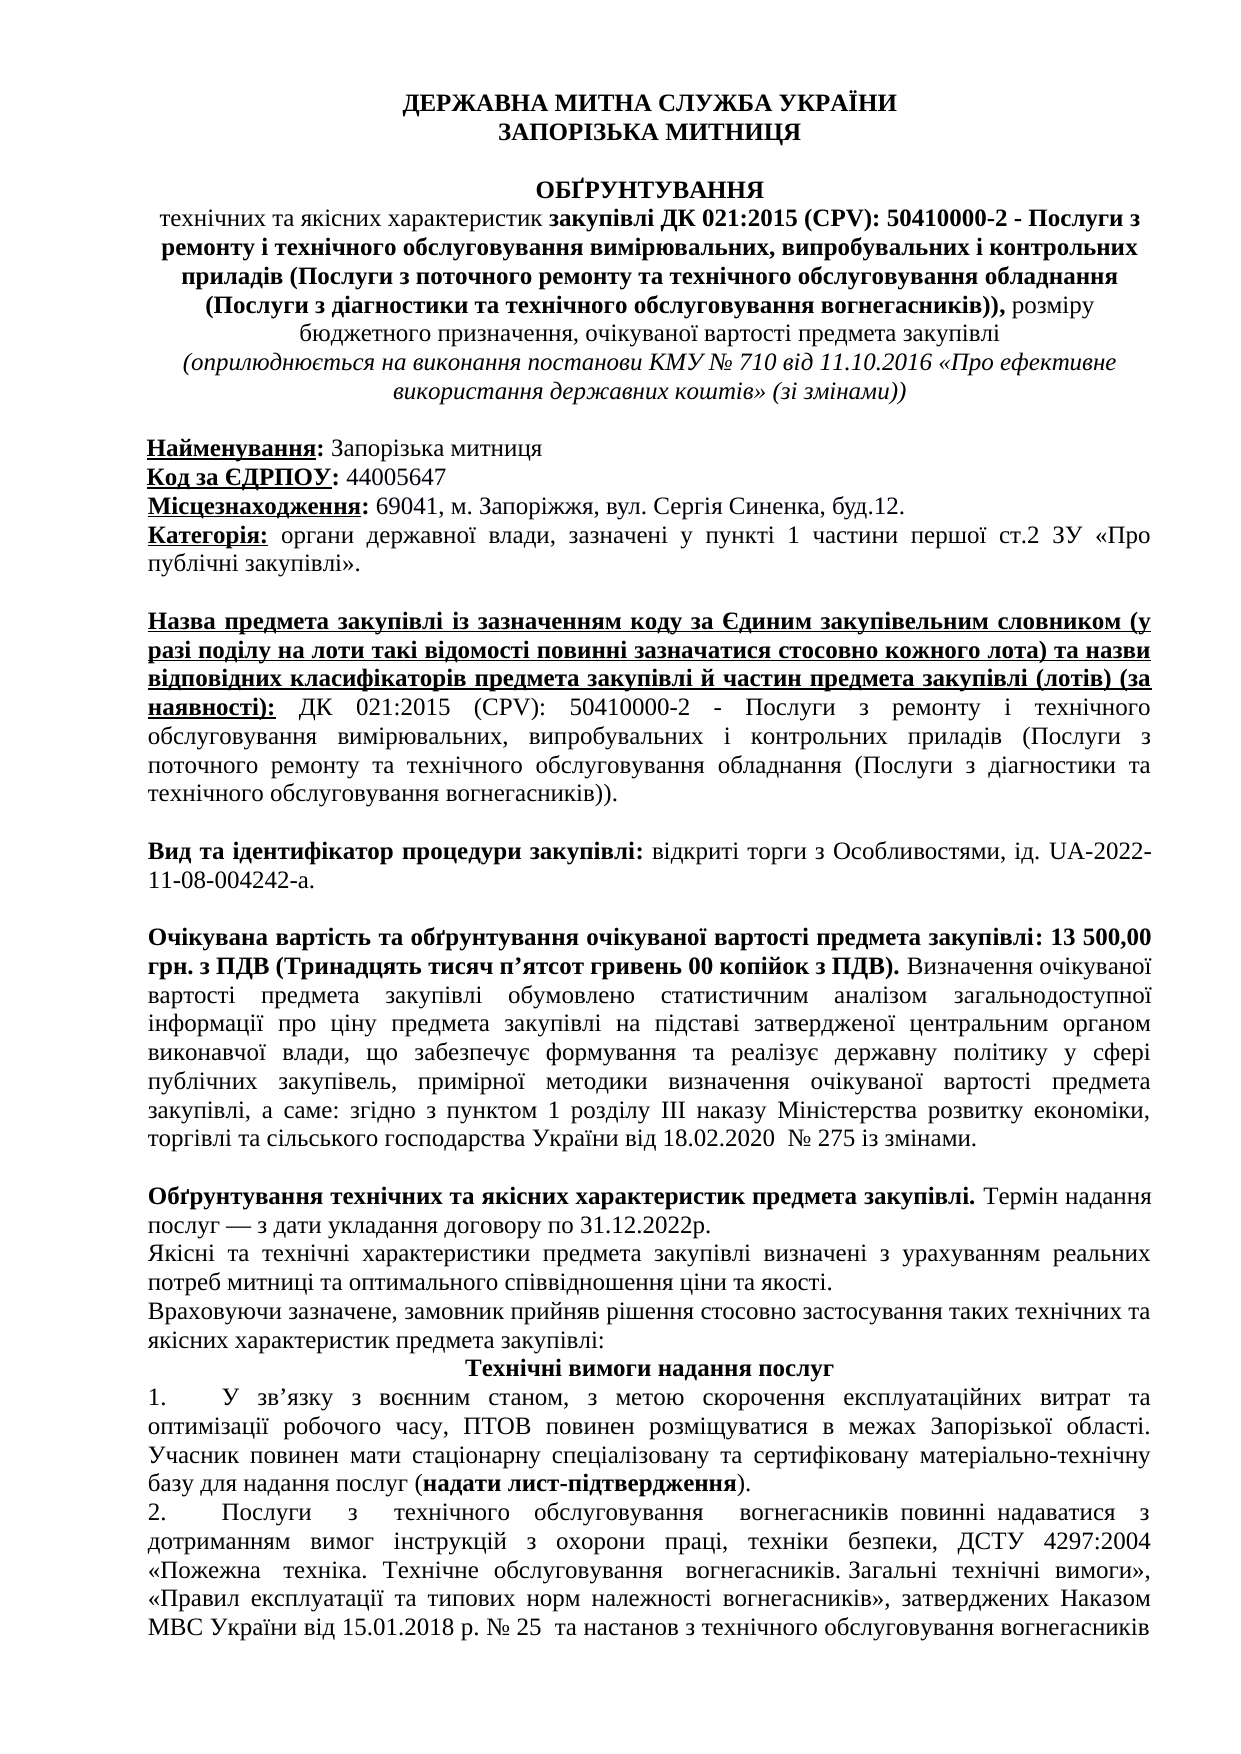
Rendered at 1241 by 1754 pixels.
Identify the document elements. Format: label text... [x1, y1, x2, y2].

text Назва предмета закупівлі із зазначенням коду за Єдиним закупівельним словником (у разі поділу на лоти такі відомості повинні зазначатися стосовно кожного лота) та назви відповідних класифікаторів предмета закупівлі й частин предмета закупівлі (лотів) (за наявності): ДК 021:2015 (СPV): 50410000-2 - Послуги з ремонту і технічного обслуговування вимірювальних, випробувальних і контрольних приладів (Послуги з поточного ремонту та технічного обслуговування обладнання (Послуги з діагностики та технічного обслуговування вогнегасників)). [148, 606, 1152, 688]
text ЗАПОРІЗЬКА МИТНИЦЯ [148, 117, 1152, 146]
text (оприлюднюється на виконання постанови КМУ № 710 від 11.10.2016 «Про ефективне використання державних коштів» (зі змінами)) [148, 347, 1152, 405]
text Місцезнаходження: 69041, м. Запоріжжя, вул. Сергія Синенка, буд.12. [148, 491, 1152, 520]
text технічних та якісних характеристик закупівлі ДК 021:2015 (СPV): 50410000-2 - Послуги з ремонту і технічного обслуговування вимірювальних, випробувальних і контрольних приладів (Послуги з поточного ремонту та технічного обслуговування обладнання (Послуги з діагностики та технічного обслуговування вогнегасників)), розміру бюджетного призначення, очікуваної вартості предмета закупівлі [148, 203, 1152, 347]
text Вид та ідентифікатор процедури закупівлі: відкриті торги з Особливостями, ід. UA-2022-11-08-004242-a. [148, 836, 1152, 893]
text Найменування: Запорізька митниця [146, 433, 1152, 462]
text Технічні вимоги надання послуг [148, 1353, 1152, 1382]
text Категорія: органи державної влади, зазначені у пункті 1 частини першої ст.2 ЗУ «Про публічні закупівлі». [148, 520, 1152, 577]
text ОБҐРУНТУВАННЯ [148, 175, 1152, 203]
list У зв’язку з воєнним станом, з метою скорочення експлуатаційних витрат та оптимізації робочого часу, ПТОВ повинен розміщуватися в межах Запорізької області. Учасник повинен мати стаціонарну спеціалізовану та сертифіковану матеріально-технічну базу для надання послуг (надати лист-підтвердження). [148, 1382, 1152, 1497]
text Код за ЄДРПОУ: 44005647 [146, 462, 1152, 491]
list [148, 1497, 1152, 1641]
text Обґрунтування технічних та якісних характеристик предмета закупівлі. Термін надання послуг — з дати укладання договору по 31.12.2022р. [148, 1181, 1152, 1238]
text Очікувана вартість та обґрунтування очікуваної вартості предмета закупівлі: 13 500,00 грн. з ПДВ (Тринадцять тисяч п’ятсот гривень 00 копійок з ПДВ). Визначення очікуваної вартості предмета закупівлі обумовлено статистичним аналізом загальнодоступної інформації про ціну предмета закупівлі на підставі затвердженої центральним органом виконавчої влади, що забезпечує формування та реалізує державну політику у сфері публічних закупівель, примірної методики визначення очікуваної вартості предмета закупівлі, а саме: згідно з пунктом 1 розділу ІІІ наказу Міністерства розвитку економіки, торгівлі та сільського господарства України від 18.02.2020 № 275 із змінами. [148, 922, 1152, 1152]
text Якісні та технічні характеристики предмета закупівлі визначені з урахуванням реальних потреб митниці та оптимального співвідношення ціни та якості. [148, 1238, 1152, 1296]
text ДЕРЖАВНА МИТНА СЛУЖБА УКРАЇНИ [148, 88, 1152, 117]
text Назва предмета закупівлі із зазначенням коду за Єдиним закупівельним словником (у разі поділу на лоти такі відомості повинні зазначатися стосовно кожного лота) та назви відповідних класифікаторів предмета закупівлі й частин предмета закупівлі (лотів) (за наявності): ДК 021:2015 (СPV): 50410000-2 - Послуги з ремонту і технічного обслуговування вимірювальних, випробувальних і контрольних приладів (Послуги з поточного ремонту та технічного обслуговування обладнання (Послуги з діагностики та технічного обслуговування вогнегасників)). [148, 690, 1152, 807]
text Враховуючи зазначене, замовник прийняв рішення стосовно застосування таких технічних та якісних характеристик предмета закупівлі: [148, 1296, 1152, 1353]
